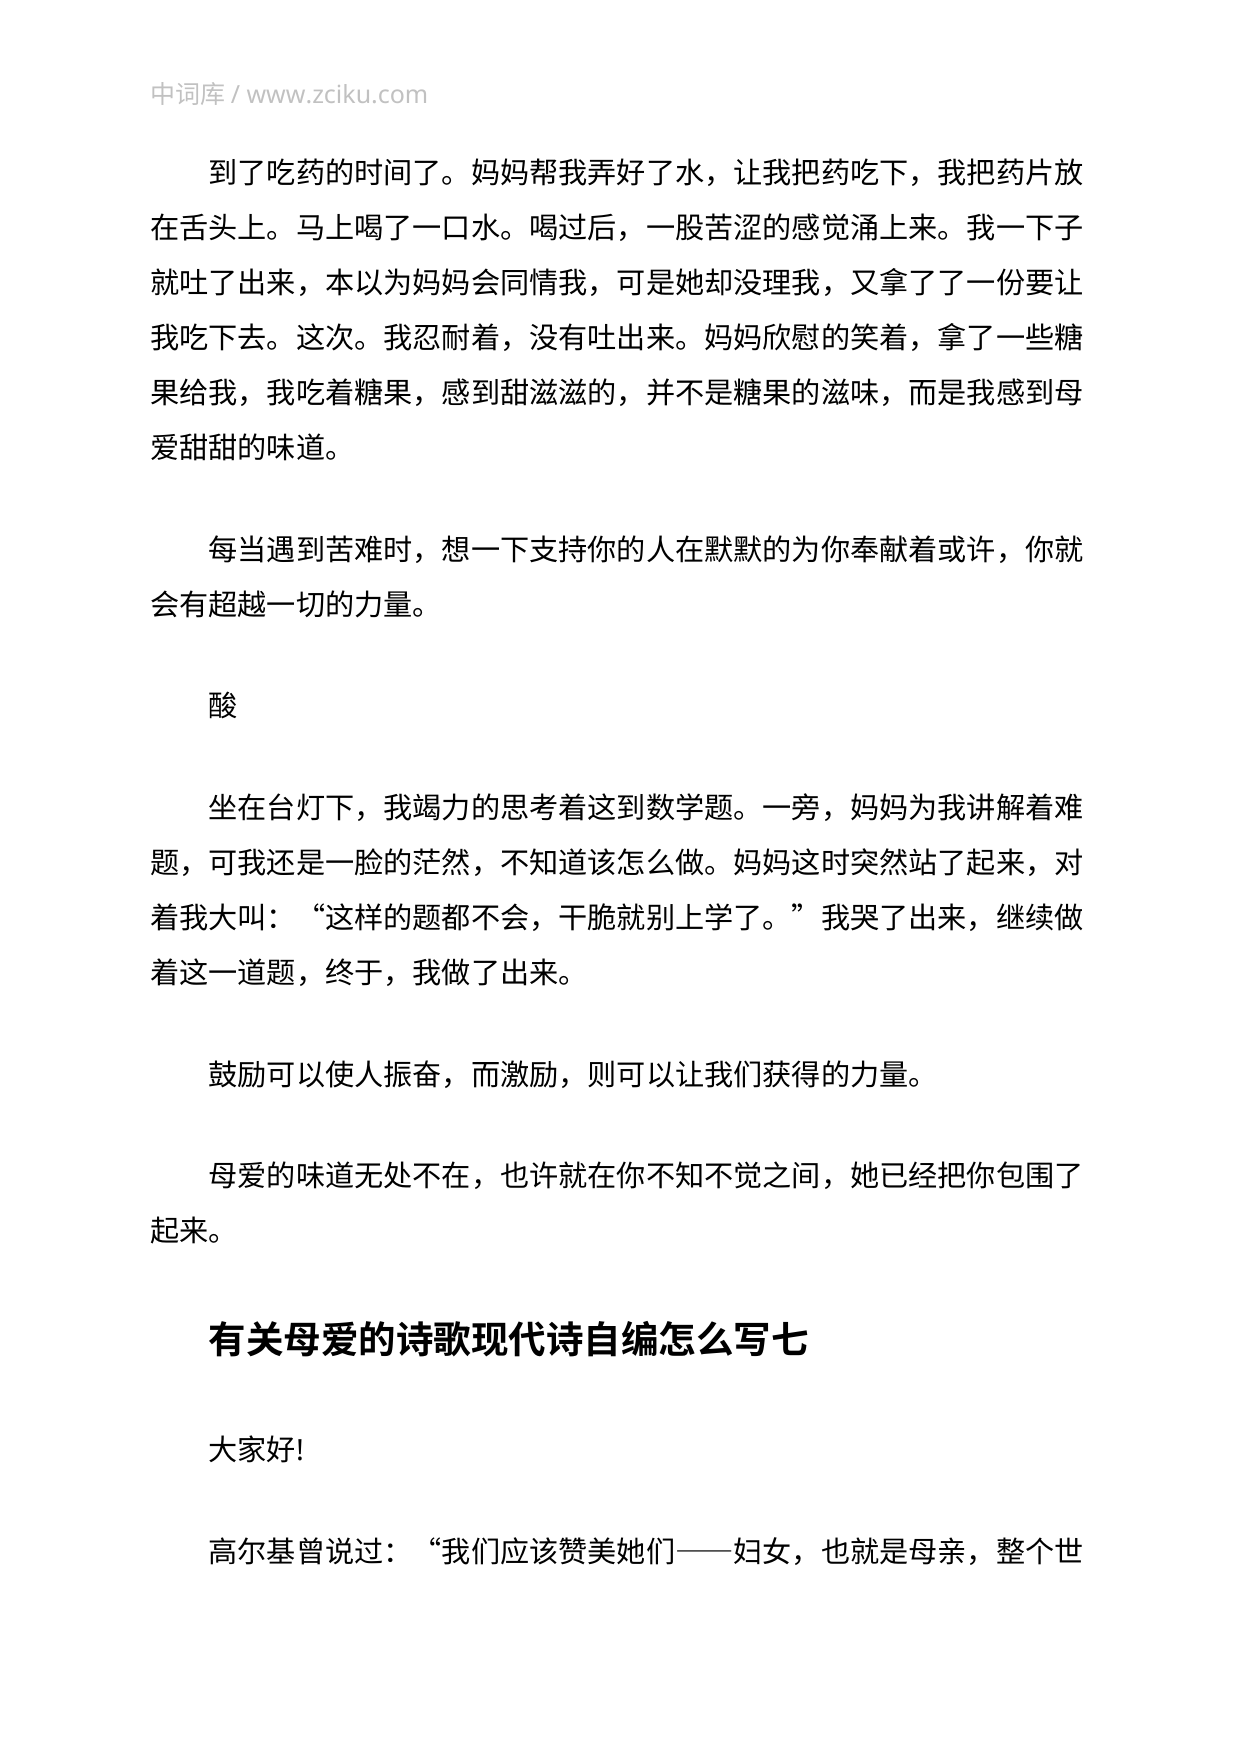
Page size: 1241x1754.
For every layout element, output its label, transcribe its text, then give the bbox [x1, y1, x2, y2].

text 有关母爱的诗歌现代诗自编怎么写七 [150, 1309, 1090, 1364]
text 到了吃药的时间了。妈妈帮我弄好了水，让我把药吃下，我把药片放在舌头上。马上喝了一口水。喝过后，一股苦涩的感觉涌上来。我一下子就吐了出来，本以为妈妈会同情我，可是她却没理我，又拿了了一份要让我吃下去。这次。我忍耐着，没有吐出来。妈妈欣慰的笑着，拿了一些糖果给我，我吃着糖果，感到甜滋滋的，并不是糖果的滋味，而是我感到母爱甜甜的味道。 [150, 150, 1090, 467]
text 坐在台灯下，我竭力的思考着这到数学题。一旁，妈妈为我讲解着难题，可我还是一脸的茫然，不知道该怎么做。妈妈这时突然站了起来，对着我大叫：“这样的题都不会，干脆就别上学了。”我哭了出来，继续做着这一道题，终于，我做了出来。 [150, 785, 1090, 992]
text 母爱的味道无处不在，也许就在你不知不觉之间，她已经把你包围了起来。 [150, 1153, 1090, 1250]
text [150, 1529, 1090, 1571]
text 酸 [150, 683, 1090, 725]
text 每当遇到苦难时，想一下支持你的人在默默的为你奉献着或许，你就会有超越一切的力量。 [150, 526, 1090, 623]
text 鼓励可以使人振奋，而激励，则可以让我们获得的力量。 [150, 1051, 1090, 1093]
text 大家好! [150, 1427, 1090, 1469]
